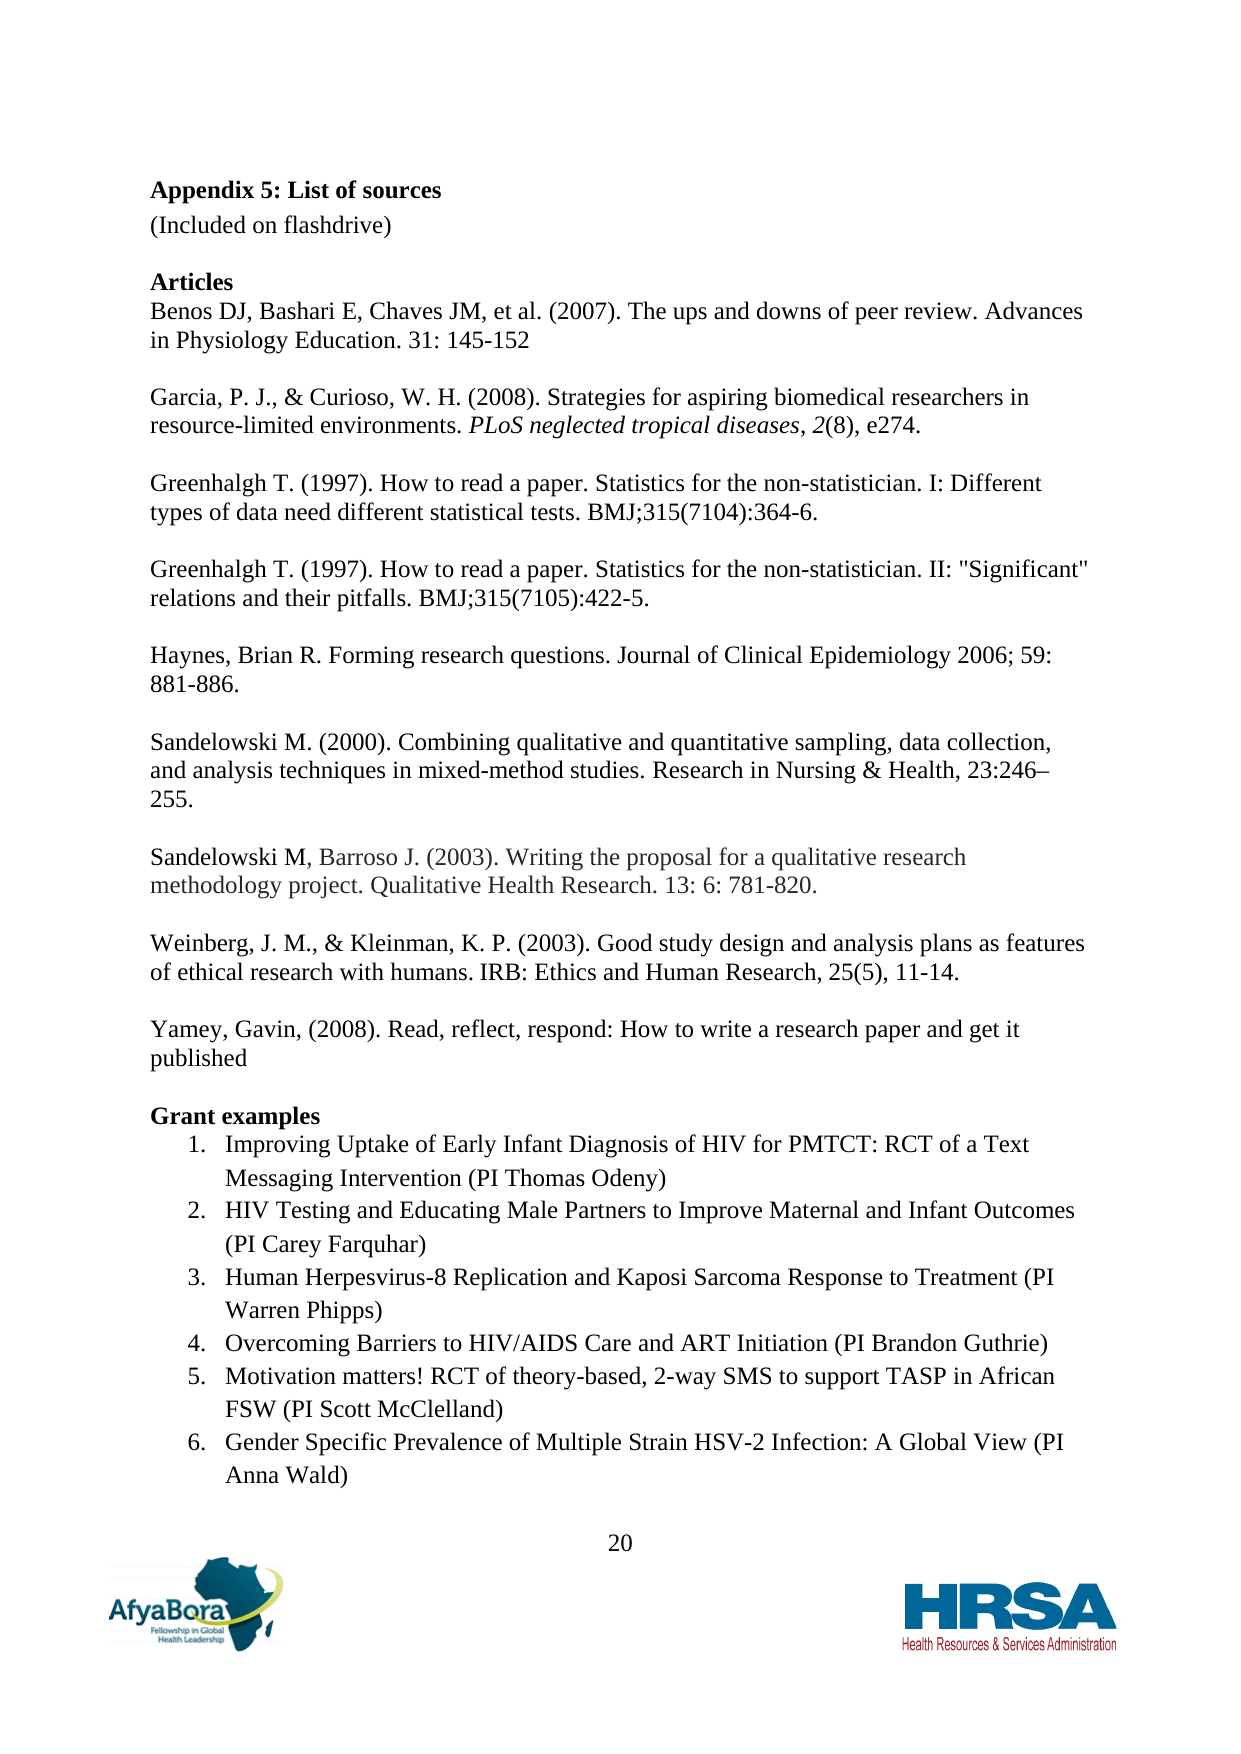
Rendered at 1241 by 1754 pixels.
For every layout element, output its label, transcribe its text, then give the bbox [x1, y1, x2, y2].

text (Included on flashdrive) [150, 210, 1090, 239]
text Haynes, Brian R. Forming research questions. Journal of Clinical Epidemiology 2006; 59: 881-886. [150, 641, 1090, 698]
picture [978, 1595, 994, 1603]
picture [1006, 1598, 1044, 1619]
list Human Herpesvirus-8 Replication and Kaposi Sarcoma Response to Treatment (PI Warren Phipps) [187, 1262, 1090, 1323]
text Sandelowski M, Barroso J. (2003). Writing the proposal for a qualitative research methodology project. Qualitative Health Research. 13: 6: 781-820. [150, 842, 1090, 899]
list Overcoming Barriers to HIV/AIDS Care and ART Initiation (PI Brandon Guthrie) [187, 1328, 1090, 1356]
text Greenhalgh T. (1997). How to read a paper. Statistics for the non-statistician. II: "Significant" relations and their pitfalls. BMJ;315(7105):422-5. [150, 554, 1090, 612]
list Benos DJ, Bashari E, Chaves JM, et al. (2007). The ups and downs of peer review. Advances in Physiology Education. 31: 145-152 [150, 296, 1090, 354]
picture [902, 1582, 1117, 1652]
list Improving Uptake of Early Infant Diagnosis of HIV for PMTCT: RCT of a Text Messaging Intervention (PI Thomas Odeny) [187, 1129, 1090, 1191]
text Sandelowski M. (2000). Combining qualitative and quantitative sampling, data collection, and analysis techniques in mixed-method studies. Research in Nursing & Health, 23:246–255. [150, 727, 1090, 813]
text Grant examples [150, 1101, 1090, 1129]
text Garcia, P. J., & Curioso, W. H. (2008). Strategies for aspiring biomedical researchers in resource-limited environments. PLoS neglected tropical diseases, 2(8), e274. [150, 382, 1090, 439]
text Weinberg, J. M., & Kleinman, K. P. (2003). Good study design and analysis plans as features of ethical research with humans. IRB: Ethics and Human Research, 25(5), 11-14. [150, 928, 1090, 986]
text Yamey, Gavin, (2008). Read, reflect, respond: How to write a research paper and get it published [150, 1014, 1090, 1072]
picture [1084, 1602, 1092, 1612]
picture [1031, 1582, 1117, 1625]
list Motivation matters! RCT of theory-based, 2-way SMS to support TASP in African FSW (PI Scott McClelland) [187, 1361, 1090, 1422]
text Greenhalgh T. (1997). How to read a paper. Statistics for the non-statistician. I: Different types of data need different statistical tests. BMJ;315(7104):364-6. [150, 468, 1090, 526]
subtitle Appendix 5: List of sources [150, 175, 1090, 204]
list HIV Testing and Educating Male Partners to Improve Maternal and Infant Outcomes (PI Carey Farquhar) [187, 1196, 1090, 1257]
picture [108, 1556, 284, 1652]
list Gender Specific Prevalence of Multiple Strain HSV-2 Infection: A Global View (PI Anna Wald) [187, 1427, 1090, 1488]
text Articles [150, 267, 1090, 296]
